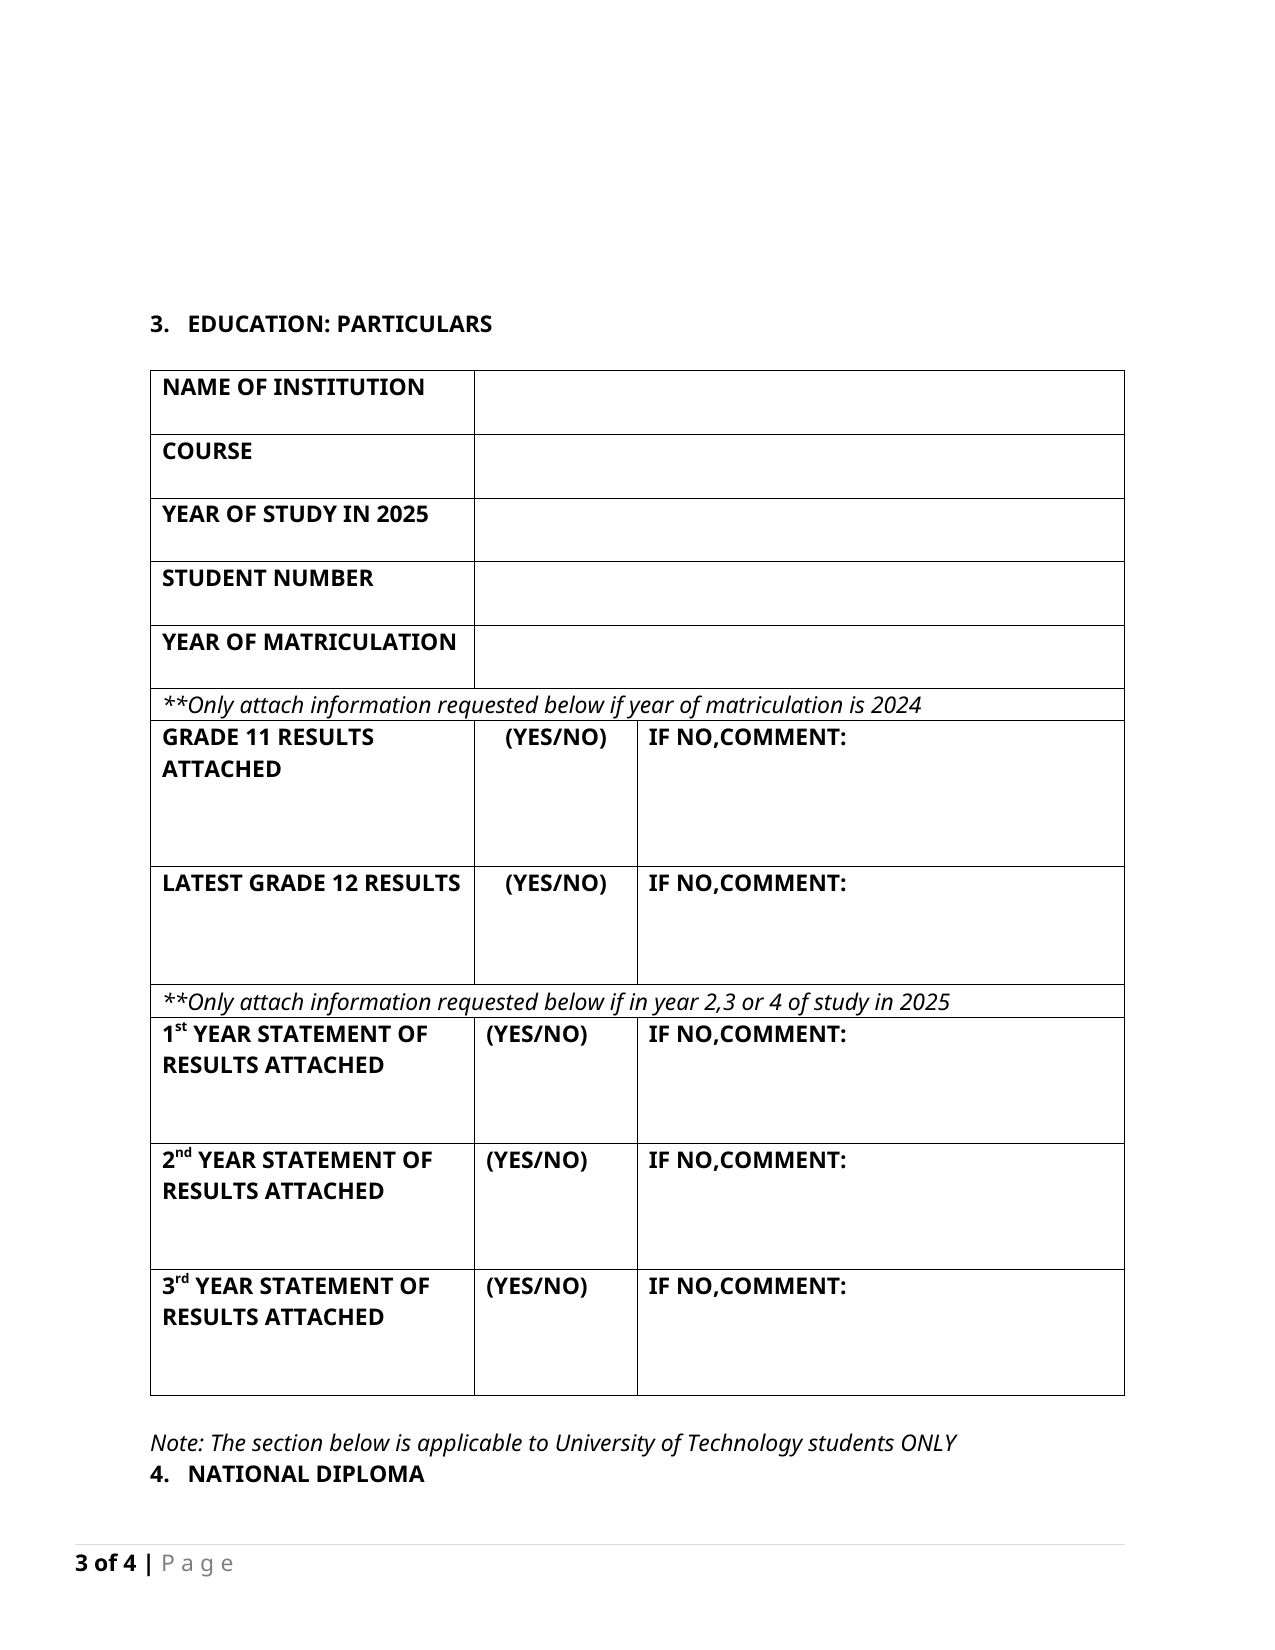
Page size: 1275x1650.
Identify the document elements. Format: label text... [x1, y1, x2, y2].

table_cell STUDENT NUMBER [151, 562, 474, 624]
table_cell LATEST GRADE 12 RESULTS [151, 867, 474, 984]
table_cell IF NO,COMMENT: [638, 721, 1124, 866]
table_cell [475, 435, 1124, 497]
table_header NAME OF INSTITUTION [151, 371, 474, 434]
table_cell GRADE 11 RESULTS ATTACHED [151, 721, 474, 866]
table_cell YEAR OF STUDY IN 2025 [151, 499, 474, 561]
table_cell IF NO,COMMENT: [638, 1270, 1124, 1395]
table_cell YEAR OF MATRICULATION [151, 626, 474, 688]
table_cell IF NO,COMMENT: [638, 1018, 1124, 1143]
table_cell IF NO,COMMENT: [638, 867, 1124, 984]
table_cell **Only attach information requested below if year of matriculation is 2024 [151, 689, 1124, 720]
table_cell 3rd YEAR STATEMENT OF RESULTS ATTACHED [151, 1270, 474, 1395]
table_cell 1st YEAR STATEMENT OF RESULTS ATTACHED [151, 1018, 474, 1143]
table_cell IF NO,COMMENT: [638, 1144, 1124, 1269]
list EDUCATION: PARTICULARS [150, 308, 1125, 339]
table_cell [475, 626, 1124, 688]
text Note: The section below is applicable to University of Technology students ONLY [150, 1427, 1125, 1458]
table_cell 2nd YEAR STATEMENT OF RESULTS ATTACHED [151, 1144, 474, 1269]
table_cell (YES/NO) [475, 867, 637, 984]
table_header [475, 371, 1124, 434]
table_cell (YES/NO) [475, 1270, 637, 1395]
table_cell (YES/NO) [475, 1018, 637, 1143]
table_cell COURSE [151, 435, 474, 497]
table_cell [475, 499, 1124, 561]
table_cell **Only attach information requested below if in year 2,3 or 4 of study in 2025 [151, 985, 1124, 1017]
list NATIONAL DIPLOMA [150, 1458, 1125, 1489]
table_cell [475, 562, 1124, 624]
table_cell (YES/NO) [475, 1144, 637, 1269]
table_cell (YES/NO) [475, 721, 637, 866]
